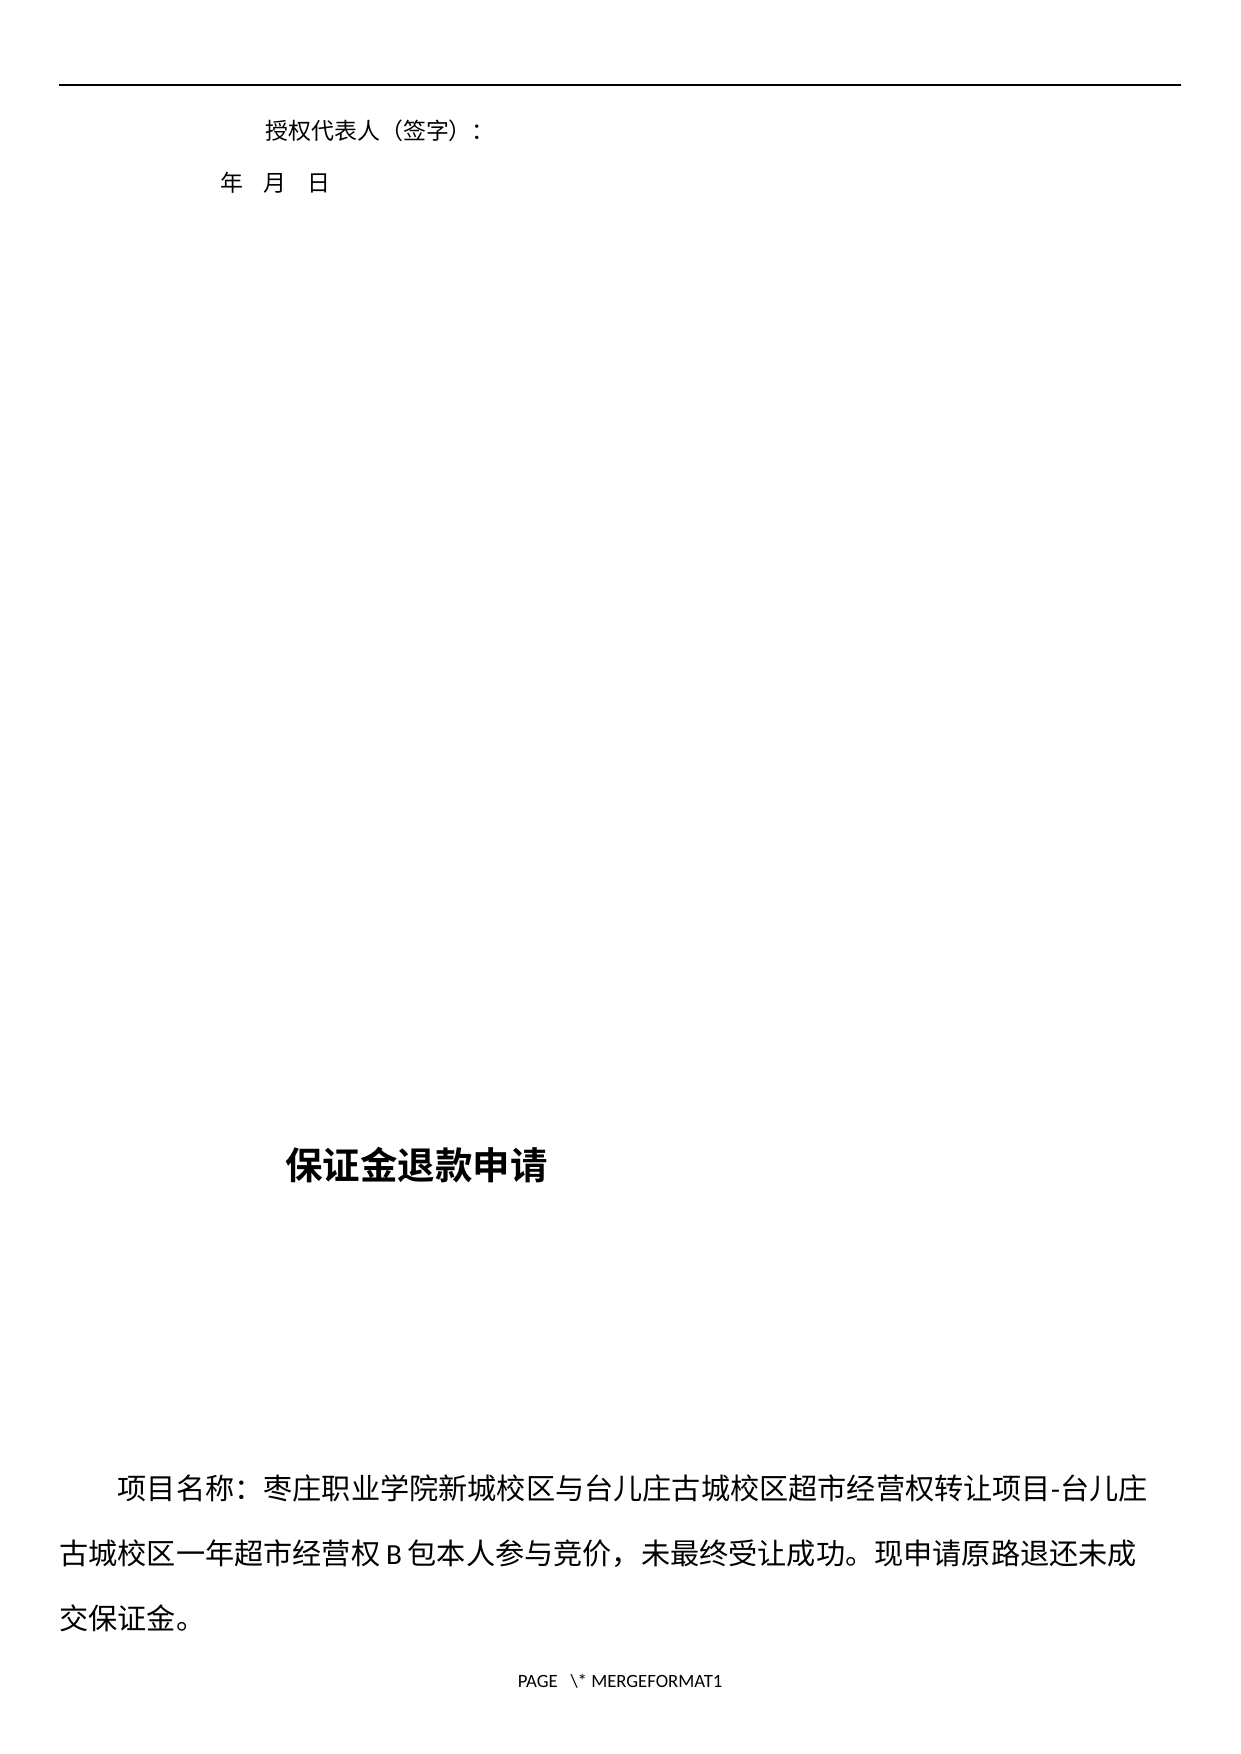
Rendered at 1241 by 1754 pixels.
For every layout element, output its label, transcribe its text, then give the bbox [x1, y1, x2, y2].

text 项目名称：枣庄职业学院新城校区与台儿庄古城校区超市经营权转让项目-台儿庄古城校区一年超市经营权B包本人参与竞价，未最终受让成功。现申请原路退还未成交保证金。 [59, 1454, 1150, 1649]
text 年 月 日 [51, 162, 1189, 198]
text 保证金退款申请 [59, 1131, 1181, 1196]
text 授权代表人（签字）： [59, 97, 1181, 162]
